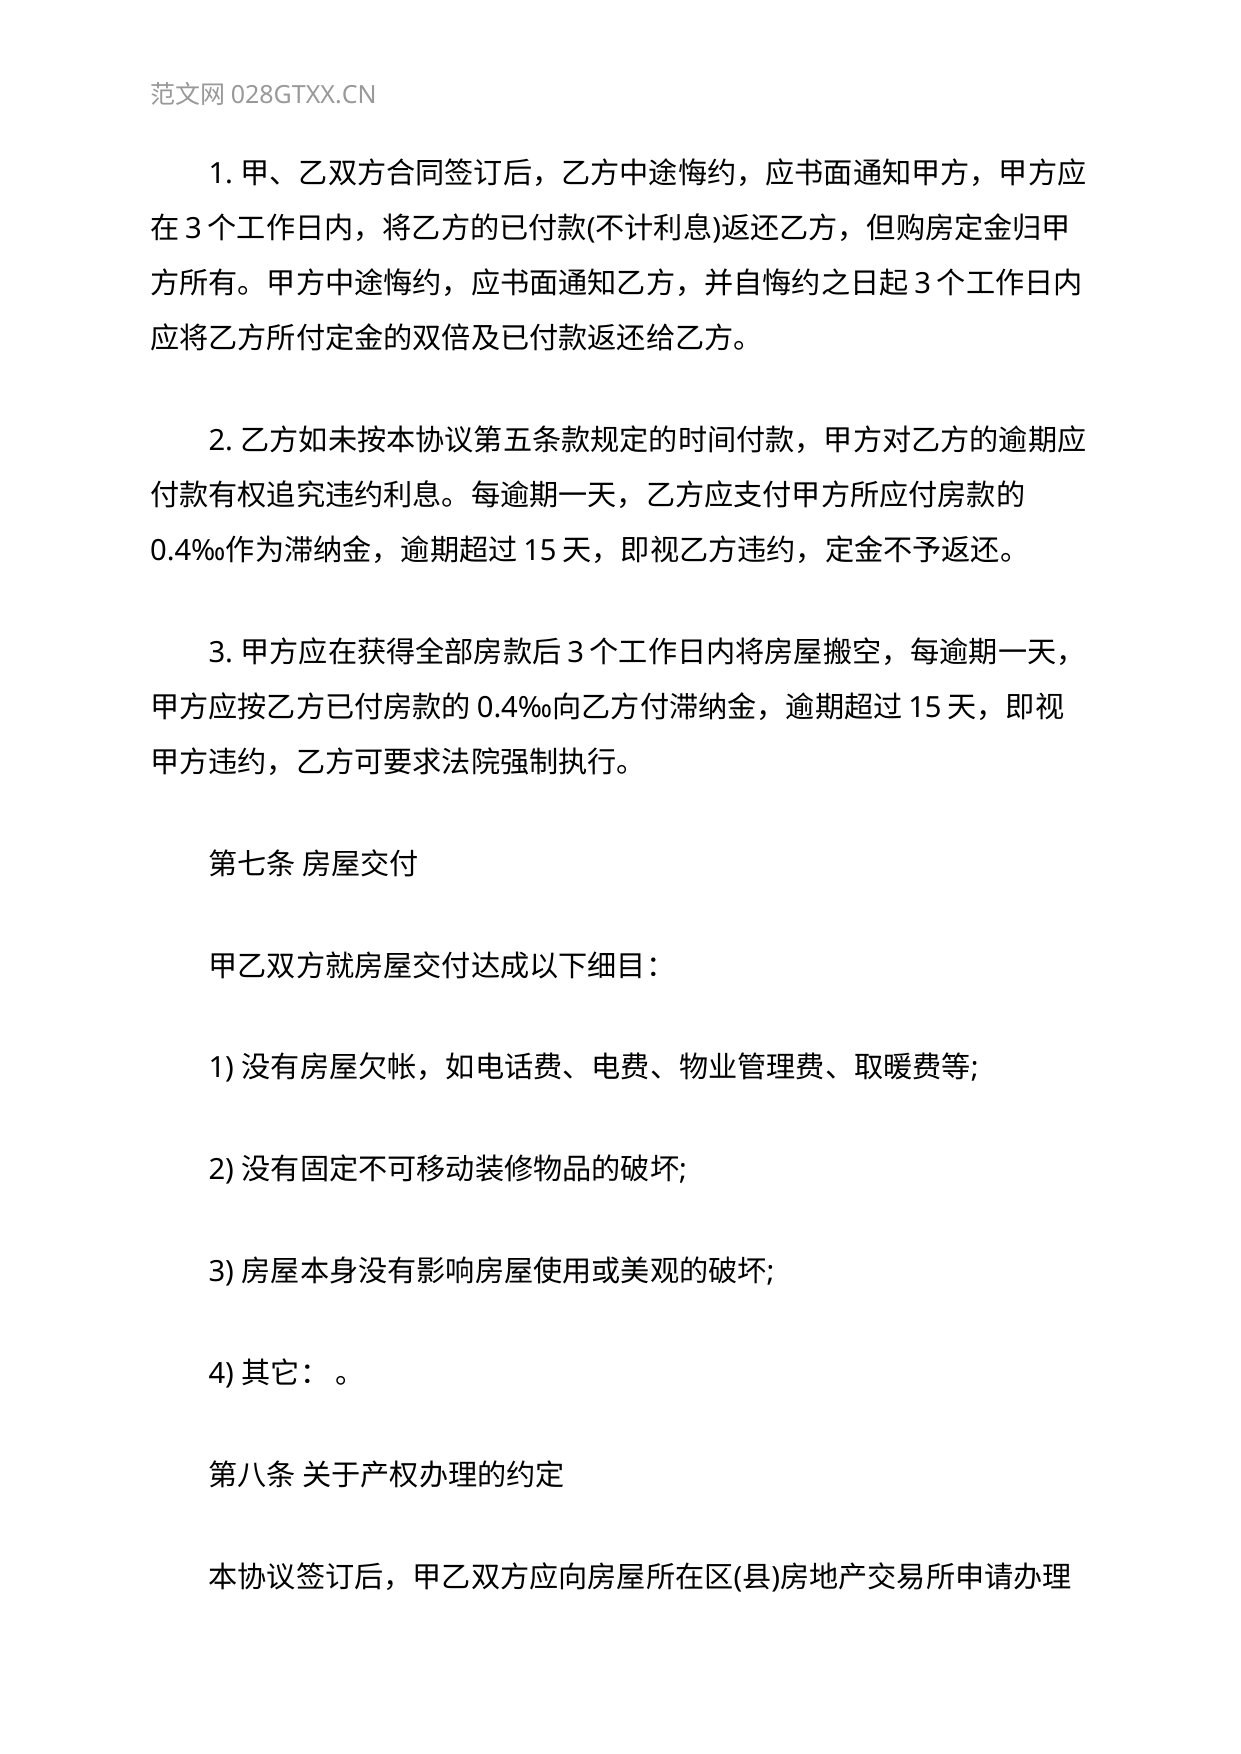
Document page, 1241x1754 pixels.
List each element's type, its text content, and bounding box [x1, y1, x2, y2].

text 1) 没有房屋欠帐，如电话费、电费、物业管理费、取暖费等; [150, 1044, 1090, 1086]
text 第七条 房屋交付 [150, 840, 1090, 883]
text 第八条 关于产权办理的约定 [150, 1452, 1090, 1494]
text 2. 乙方如未按本协议第五条款规定的时间付款，甲方对乙方的逾期应付款有权追究违约利息。每逾期一天，乙方应支付甲方所应付房款的0.4‰作为滞纳金，逾期超过15天，即视乙方违约，定金不予返还。 [150, 417, 1090, 569]
text 3. 甲方应在获得全部房款后3个工作日内将房屋搬空，每逾期一天，甲方应按乙方已付房款的0.4‰向乙方付滞纳金，逾期超过15天，即视甲方违约，乙方可要求法院强制执行。 [150, 629, 1090, 781]
text 3) 房屋本身没有影响房屋使用或美观的破坏; [150, 1248, 1090, 1290]
text 2) 没有固定不可移动装修物品的破坏; [150, 1146, 1090, 1188]
text 甲乙双方就房屋交付达成以下细目： [150, 942, 1090, 984]
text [150, 1554, 1090, 1596]
text 1. 甲、乙双方合同签订后，乙方中途悔约，应书面通知甲方，甲方应在3个工作日内，将乙方的已付款(不计利息)返还乙方，但购房定金归甲方所有。甲方中途悔约，应书面通知乙方，并自悔约之日起3个工作日内应将乙方所付定金的双倍及已付款返还给乙方。 [150, 150, 1090, 357]
text 4) 其它： 。 [150, 1350, 1090, 1392]
